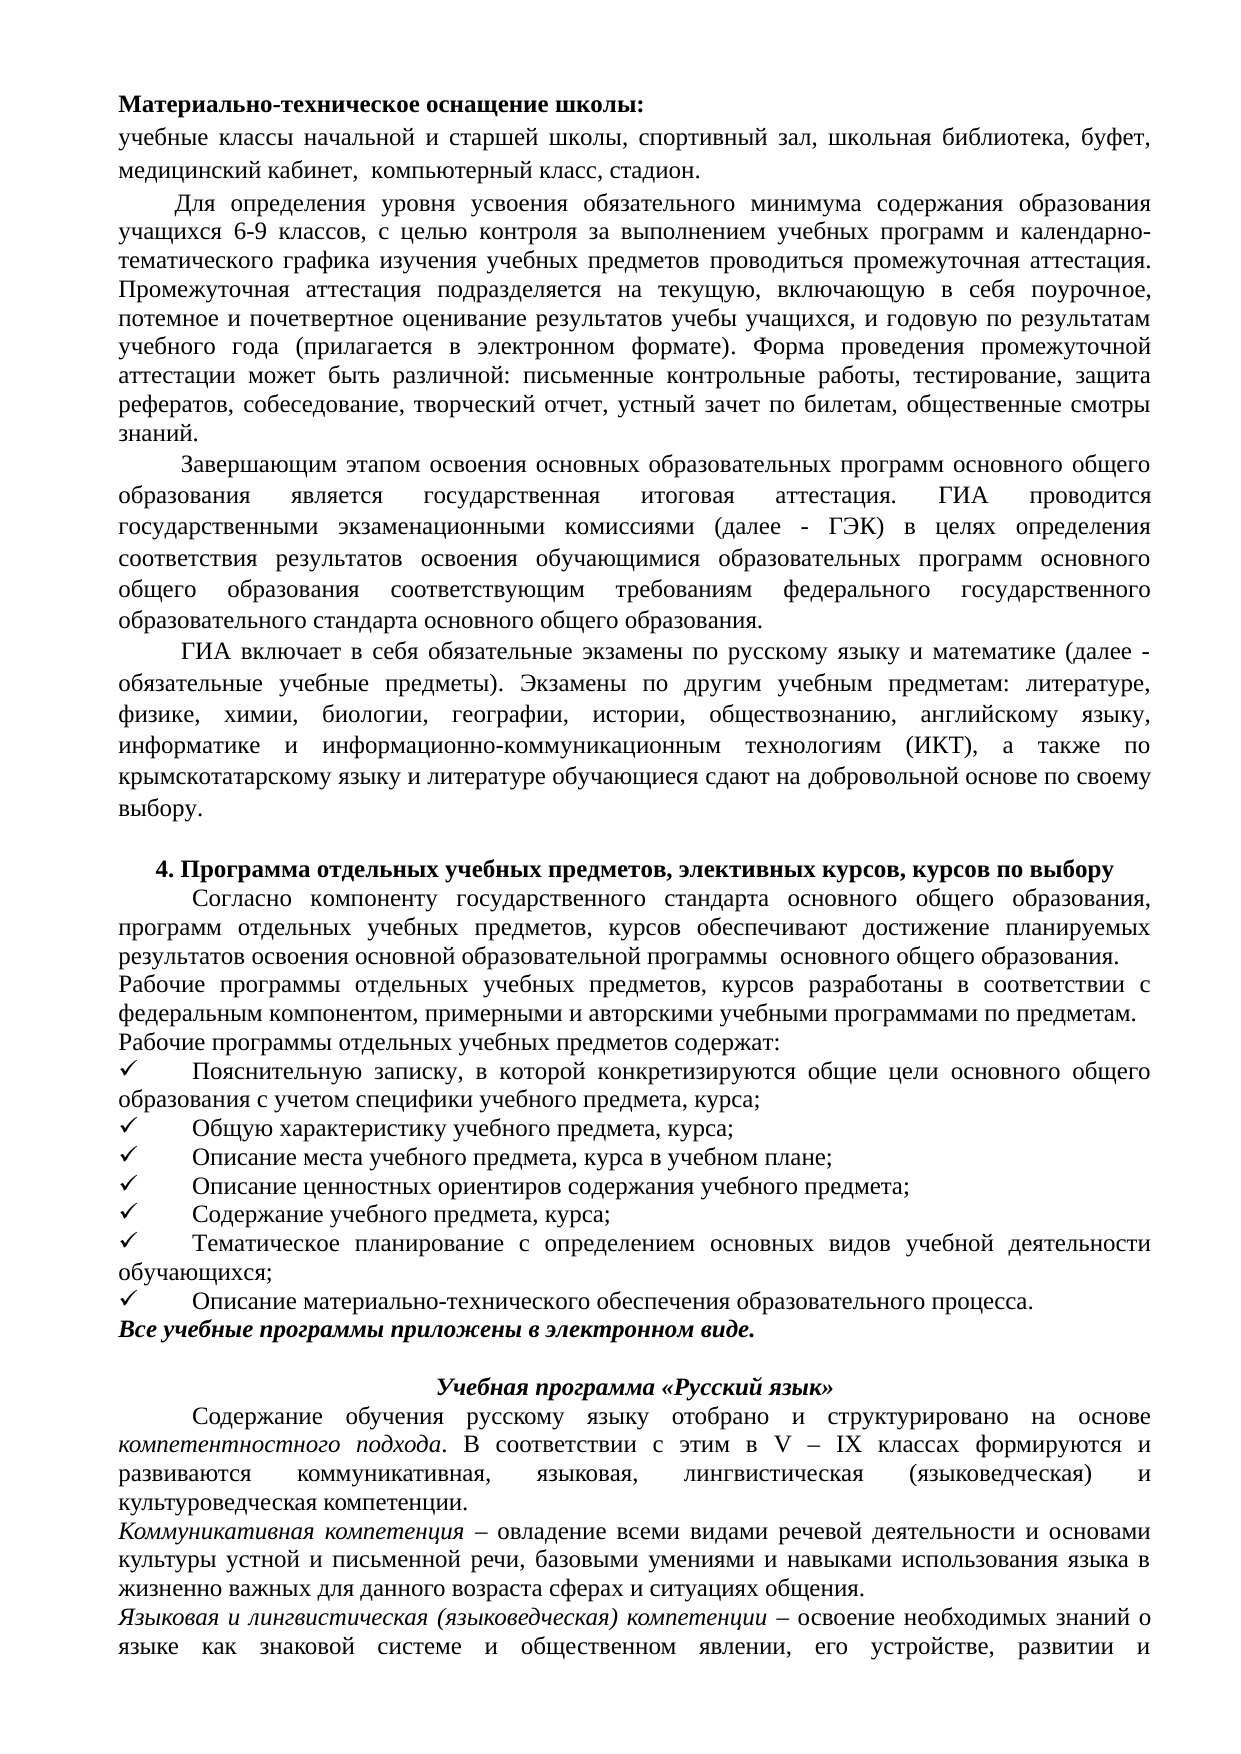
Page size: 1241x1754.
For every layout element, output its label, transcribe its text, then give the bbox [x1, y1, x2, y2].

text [118, 1602, 1152, 1659]
text Содержание обучения русскому языку отобрано и структурировано на основе компетентностного подхода. В соответствии с этим в V – IX классах формируются и развиваются коммуникативная, языковая, лингвистическая (языковедческая) и культуроведческая компетенции. [118, 1401, 1152, 1516]
text ГИА включает в себя обязательные экзамены по русскому языку и математике (далее - обязательные учебные предметы). Экзамены по другим учебным предметам: литературе, физике, химии, биологии, географии, истории, обществознанию, английскому языку, информатике и информационно-коммуникационным технологиям (ИКТ), а также по крымскотатарскому языку и литературе обучающиеся сдают на добровольной основе по своему выбору. [118, 634, 1152, 821]
list Общую характеристику учебного предмета, курса; [118, 1113, 1152, 1142]
list Описание места учебного предмета, курса в учебном плане; [118, 1142, 1152, 1171]
text Согласно компоненту государственного стандарта основного общего образования, программ отдельных учебных предметов, курсов обеспечивают достижение планируемых результатов освоения основной образовательной программы основного общего образования. [118, 883, 1152, 969]
text Все учебные программы приложены в электронном виде. [118, 1314, 1152, 1343]
list Описание ценностных ориентиров содержания учебного предмета; [118, 1171, 1152, 1199]
text 4. Программа отдельных учебных предметов, элективных курсов, курсов по выбору [118, 854, 1152, 883]
text Рабочие программы отдельных учебных предметов содержат: [118, 1027, 1152, 1056]
list Тематическое планирование с определением основных видов учебной деятельности обучающихся; [118, 1228, 1152, 1286]
text Завершающим этапом освоения основных образовательных программ основного общего образования является государственная итоговая аттестация. ГИА проводится государственными экзаменационными комиссиями (далее - ГЭК) в целях определения соответствия результатов освоения обучающимися образовательных программ основного общего образования соответствующим требованиям федерального государственного образовательного стандарта основного общего образования. [118, 446, 1152, 634]
text учебные классы начальной и старшей школы, спортивный зал, школьная библиотека, буфет, медицинский кабинет, компьютерный класс, стадион. [118, 122, 1152, 183]
text Коммуникативная компетенция – овладение всеми видами речевой деятельности и основами культуры устной и письменной речи, базовыми умениями и навыками использования языка в жизненно важных для данного возраста сферах и ситуациях общения. [118, 1516, 1152, 1602]
list Описание материально-технического обеспечения образовательного процесса. [118, 1286, 1152, 1314]
text Учебная программа «Русский язык» [118, 1372, 1152, 1401]
list Пояснительную записку, в которой конкретизируются общие цели основного общего образования с учетом специфики учебного предмета, курса; [118, 1056, 1152, 1113]
text Для определения уровня усвоения обязательного минимума содержания образования учащихся 6-9 классов, с целью контроля за выполнением учебных программ и календарно-тематического графика изучения учебных предметов проводиться промежуточная аттестация. Промежуточная аттестация подразделяется на текущую, включающую в себя поурочное, потемное и почетвертное оценивание результатов учебы учащихся, и годовую по результатам учебного года (прилагается в электронном формате). Форма проведения промежуточной аттестации может быть различной: письменные контрольные работы, тестирование, защита рефератов, собеседование, творческий отчет, устный зачет по билетам, общественные смотры знаний. [118, 188, 1152, 446]
list Содержание учебного предмета, курса; [118, 1199, 1152, 1228]
text Рабочие программы отдельных учебных предметов, курсов разработаны в соответствии с федеральным компонентом, примерными и авторскими учебными программами по предметам. [118, 969, 1152, 1027]
text Материально-техническое оснащение школы: [118, 89, 1152, 117]
